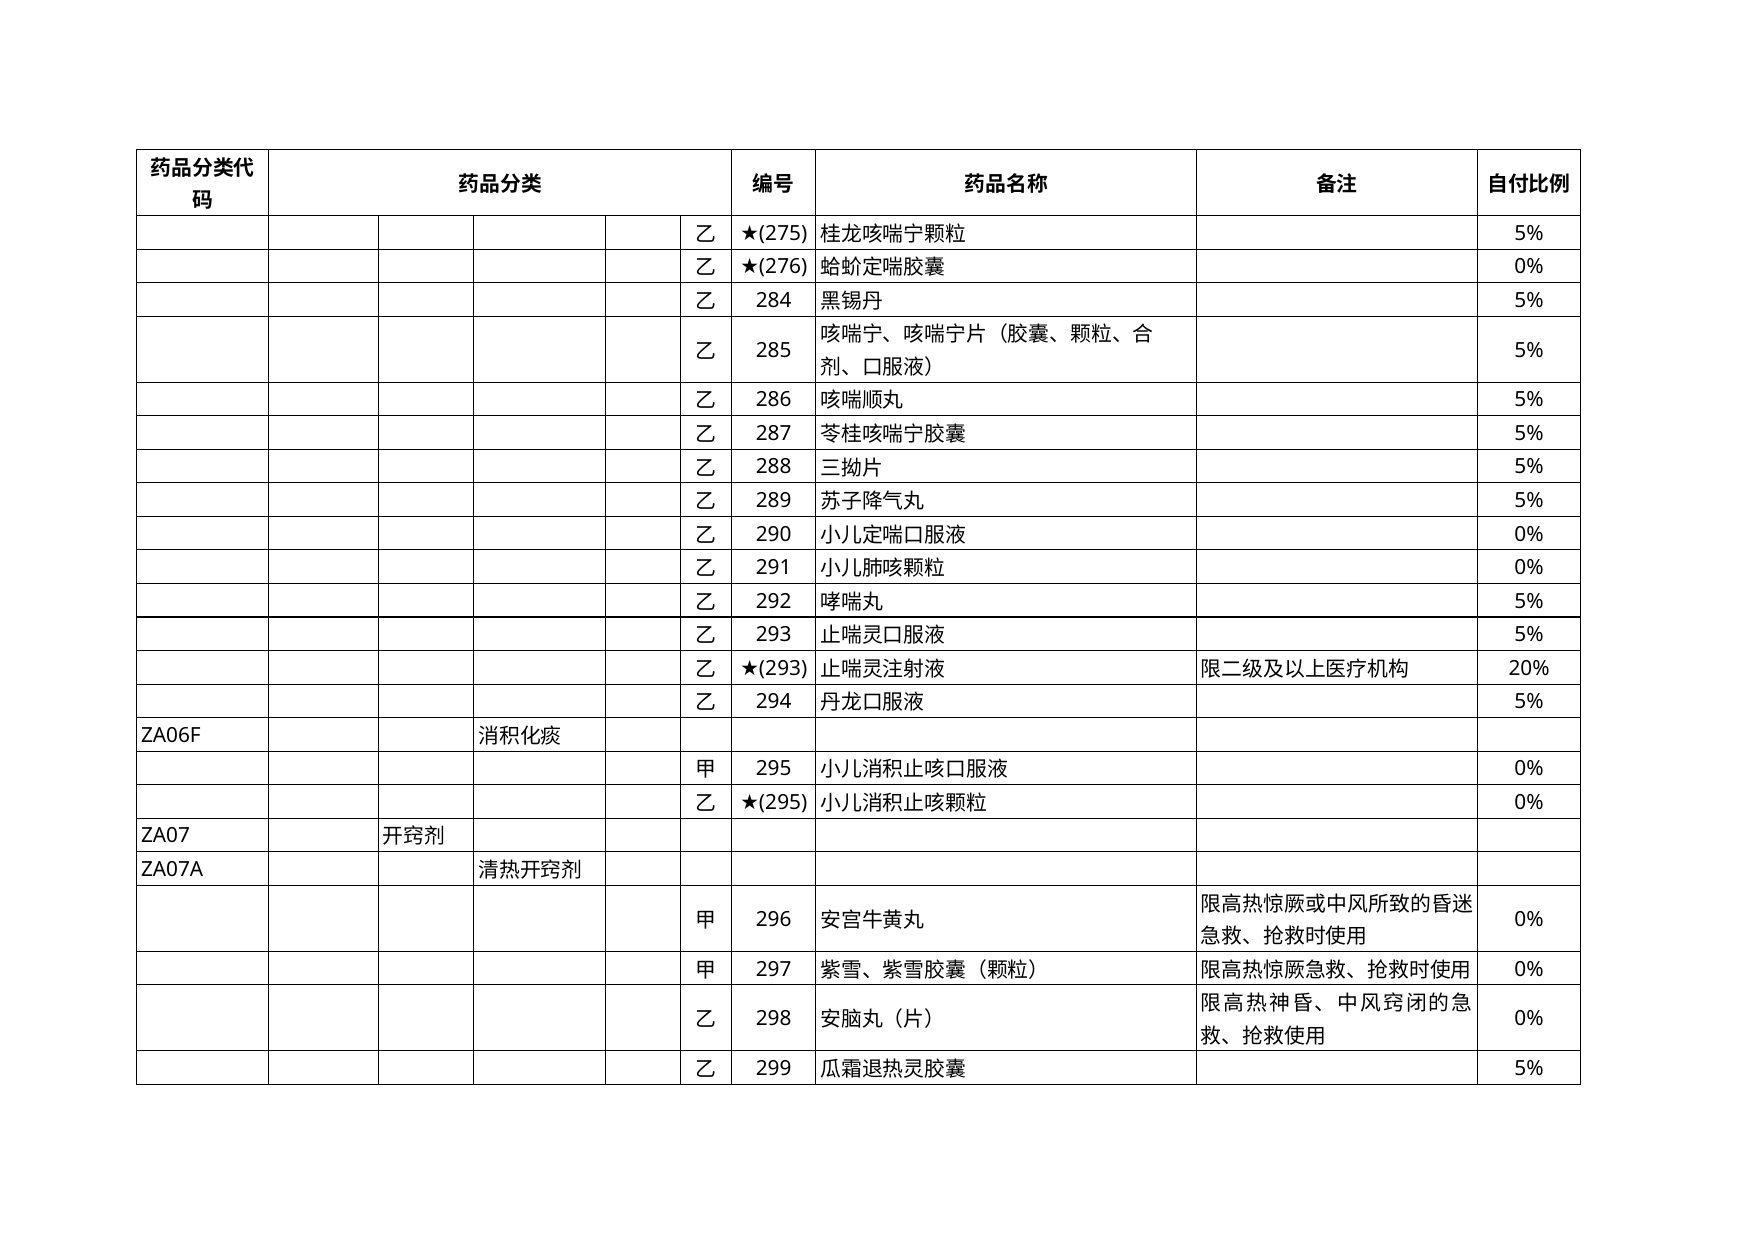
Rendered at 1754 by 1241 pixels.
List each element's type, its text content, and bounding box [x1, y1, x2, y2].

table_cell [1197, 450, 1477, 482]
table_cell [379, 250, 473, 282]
table_header 药品分类 [269, 150, 731, 215]
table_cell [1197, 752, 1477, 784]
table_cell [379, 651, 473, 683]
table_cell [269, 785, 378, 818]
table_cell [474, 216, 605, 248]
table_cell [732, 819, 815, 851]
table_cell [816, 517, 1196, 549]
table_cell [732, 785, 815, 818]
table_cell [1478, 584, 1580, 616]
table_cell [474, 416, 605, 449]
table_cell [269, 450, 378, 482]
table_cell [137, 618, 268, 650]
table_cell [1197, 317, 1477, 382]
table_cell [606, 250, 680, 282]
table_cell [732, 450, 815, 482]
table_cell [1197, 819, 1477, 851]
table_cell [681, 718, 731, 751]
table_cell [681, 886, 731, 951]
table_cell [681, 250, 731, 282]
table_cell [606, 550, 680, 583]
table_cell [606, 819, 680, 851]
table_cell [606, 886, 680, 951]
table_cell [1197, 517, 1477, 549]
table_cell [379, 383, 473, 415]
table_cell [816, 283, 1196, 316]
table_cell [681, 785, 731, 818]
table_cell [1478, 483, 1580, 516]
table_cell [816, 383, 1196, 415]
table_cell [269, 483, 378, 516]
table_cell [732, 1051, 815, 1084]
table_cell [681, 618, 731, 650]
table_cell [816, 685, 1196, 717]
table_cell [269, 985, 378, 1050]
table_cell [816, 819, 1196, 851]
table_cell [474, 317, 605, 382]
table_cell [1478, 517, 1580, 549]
table_header 自付比例 [1478, 150, 1580, 215]
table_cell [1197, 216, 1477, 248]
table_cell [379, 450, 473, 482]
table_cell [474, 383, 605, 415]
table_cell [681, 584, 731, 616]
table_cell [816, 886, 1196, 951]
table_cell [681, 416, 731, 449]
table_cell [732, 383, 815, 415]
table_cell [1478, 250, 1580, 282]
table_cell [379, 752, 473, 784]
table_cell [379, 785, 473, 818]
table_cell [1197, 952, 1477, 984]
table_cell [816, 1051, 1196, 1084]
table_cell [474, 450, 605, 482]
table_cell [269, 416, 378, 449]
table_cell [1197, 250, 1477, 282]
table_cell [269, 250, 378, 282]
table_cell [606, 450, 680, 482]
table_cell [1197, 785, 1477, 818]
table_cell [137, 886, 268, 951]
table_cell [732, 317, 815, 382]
table_header 备注 [1197, 150, 1477, 215]
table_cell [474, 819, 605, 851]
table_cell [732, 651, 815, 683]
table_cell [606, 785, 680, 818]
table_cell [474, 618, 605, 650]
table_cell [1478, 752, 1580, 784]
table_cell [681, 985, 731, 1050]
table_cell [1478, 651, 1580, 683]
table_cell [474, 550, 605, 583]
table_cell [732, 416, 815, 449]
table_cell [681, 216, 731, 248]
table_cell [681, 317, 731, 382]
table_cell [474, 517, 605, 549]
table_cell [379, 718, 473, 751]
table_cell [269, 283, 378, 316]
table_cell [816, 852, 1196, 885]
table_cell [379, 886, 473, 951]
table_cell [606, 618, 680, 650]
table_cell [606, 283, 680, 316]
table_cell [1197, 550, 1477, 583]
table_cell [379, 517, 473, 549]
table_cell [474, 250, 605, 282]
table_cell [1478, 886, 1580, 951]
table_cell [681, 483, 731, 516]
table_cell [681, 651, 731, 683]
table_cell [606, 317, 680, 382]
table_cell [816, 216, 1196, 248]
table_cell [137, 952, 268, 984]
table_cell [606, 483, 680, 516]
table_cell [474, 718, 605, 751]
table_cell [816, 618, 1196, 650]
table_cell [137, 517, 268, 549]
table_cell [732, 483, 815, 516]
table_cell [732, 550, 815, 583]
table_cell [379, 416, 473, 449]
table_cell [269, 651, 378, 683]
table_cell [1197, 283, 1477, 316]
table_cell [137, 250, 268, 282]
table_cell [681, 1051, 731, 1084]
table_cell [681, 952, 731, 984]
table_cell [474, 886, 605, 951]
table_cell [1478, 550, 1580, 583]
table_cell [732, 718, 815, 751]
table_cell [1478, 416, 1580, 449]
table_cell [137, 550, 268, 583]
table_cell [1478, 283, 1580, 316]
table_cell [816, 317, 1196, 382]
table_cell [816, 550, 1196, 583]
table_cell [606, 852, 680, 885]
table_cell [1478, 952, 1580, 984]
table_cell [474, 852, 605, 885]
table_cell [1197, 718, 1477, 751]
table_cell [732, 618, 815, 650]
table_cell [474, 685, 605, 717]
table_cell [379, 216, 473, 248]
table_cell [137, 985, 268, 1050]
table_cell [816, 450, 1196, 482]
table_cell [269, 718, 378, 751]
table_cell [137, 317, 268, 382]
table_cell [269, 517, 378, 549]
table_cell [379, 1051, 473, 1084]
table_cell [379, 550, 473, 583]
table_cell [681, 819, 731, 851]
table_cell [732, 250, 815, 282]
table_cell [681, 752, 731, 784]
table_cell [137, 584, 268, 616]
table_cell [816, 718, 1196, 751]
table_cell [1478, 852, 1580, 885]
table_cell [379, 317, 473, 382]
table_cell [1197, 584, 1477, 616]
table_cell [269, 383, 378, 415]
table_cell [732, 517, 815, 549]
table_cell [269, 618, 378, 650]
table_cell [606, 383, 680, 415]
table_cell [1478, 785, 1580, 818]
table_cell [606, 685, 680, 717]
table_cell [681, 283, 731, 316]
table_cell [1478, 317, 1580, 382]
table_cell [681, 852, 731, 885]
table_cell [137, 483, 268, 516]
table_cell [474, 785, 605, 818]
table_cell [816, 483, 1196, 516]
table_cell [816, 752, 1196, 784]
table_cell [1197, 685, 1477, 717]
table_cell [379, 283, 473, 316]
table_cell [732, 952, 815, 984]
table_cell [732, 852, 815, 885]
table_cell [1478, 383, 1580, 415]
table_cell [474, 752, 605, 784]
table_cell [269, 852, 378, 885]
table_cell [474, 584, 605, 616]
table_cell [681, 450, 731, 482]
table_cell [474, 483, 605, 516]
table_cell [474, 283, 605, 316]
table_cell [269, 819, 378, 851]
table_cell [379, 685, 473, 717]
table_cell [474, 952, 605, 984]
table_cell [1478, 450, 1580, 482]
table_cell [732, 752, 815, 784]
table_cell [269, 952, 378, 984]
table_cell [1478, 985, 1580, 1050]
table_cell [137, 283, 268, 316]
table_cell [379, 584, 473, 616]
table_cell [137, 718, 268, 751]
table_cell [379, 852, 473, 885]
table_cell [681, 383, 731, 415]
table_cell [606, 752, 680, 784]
table_header 编号 [732, 150, 815, 215]
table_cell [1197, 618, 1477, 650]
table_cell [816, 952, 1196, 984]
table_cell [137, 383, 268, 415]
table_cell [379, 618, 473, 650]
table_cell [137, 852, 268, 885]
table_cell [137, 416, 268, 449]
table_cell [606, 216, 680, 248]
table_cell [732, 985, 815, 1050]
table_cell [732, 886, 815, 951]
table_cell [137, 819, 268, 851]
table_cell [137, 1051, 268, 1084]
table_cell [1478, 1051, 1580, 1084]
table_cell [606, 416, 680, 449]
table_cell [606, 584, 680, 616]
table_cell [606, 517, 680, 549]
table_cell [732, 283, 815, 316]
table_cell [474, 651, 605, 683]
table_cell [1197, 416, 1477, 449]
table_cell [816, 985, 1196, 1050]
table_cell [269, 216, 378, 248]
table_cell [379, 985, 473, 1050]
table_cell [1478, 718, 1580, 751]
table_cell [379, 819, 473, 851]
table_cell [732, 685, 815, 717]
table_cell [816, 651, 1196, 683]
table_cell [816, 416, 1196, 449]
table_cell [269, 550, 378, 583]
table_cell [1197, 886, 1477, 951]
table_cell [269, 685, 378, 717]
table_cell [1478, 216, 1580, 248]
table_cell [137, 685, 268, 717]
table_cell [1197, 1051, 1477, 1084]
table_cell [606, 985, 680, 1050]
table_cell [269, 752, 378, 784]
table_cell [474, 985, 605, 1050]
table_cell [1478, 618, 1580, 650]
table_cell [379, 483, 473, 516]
table_header 药品名称 [816, 150, 1196, 215]
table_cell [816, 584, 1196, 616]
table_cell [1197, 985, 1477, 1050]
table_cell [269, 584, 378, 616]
table_header 药品分类代码 [137, 150, 268, 215]
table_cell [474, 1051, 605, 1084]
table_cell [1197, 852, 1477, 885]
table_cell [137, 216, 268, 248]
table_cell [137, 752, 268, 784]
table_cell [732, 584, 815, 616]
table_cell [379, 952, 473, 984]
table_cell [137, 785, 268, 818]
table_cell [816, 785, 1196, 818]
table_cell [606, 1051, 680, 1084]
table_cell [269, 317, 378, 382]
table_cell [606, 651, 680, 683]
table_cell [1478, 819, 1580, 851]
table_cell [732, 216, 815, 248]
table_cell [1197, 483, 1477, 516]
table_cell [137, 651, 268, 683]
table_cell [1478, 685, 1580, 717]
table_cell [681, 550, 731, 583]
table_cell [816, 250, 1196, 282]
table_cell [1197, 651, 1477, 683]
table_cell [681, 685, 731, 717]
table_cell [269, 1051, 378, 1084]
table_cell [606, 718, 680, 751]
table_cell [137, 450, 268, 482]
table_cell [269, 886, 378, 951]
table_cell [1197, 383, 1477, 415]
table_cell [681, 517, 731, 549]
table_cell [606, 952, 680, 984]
